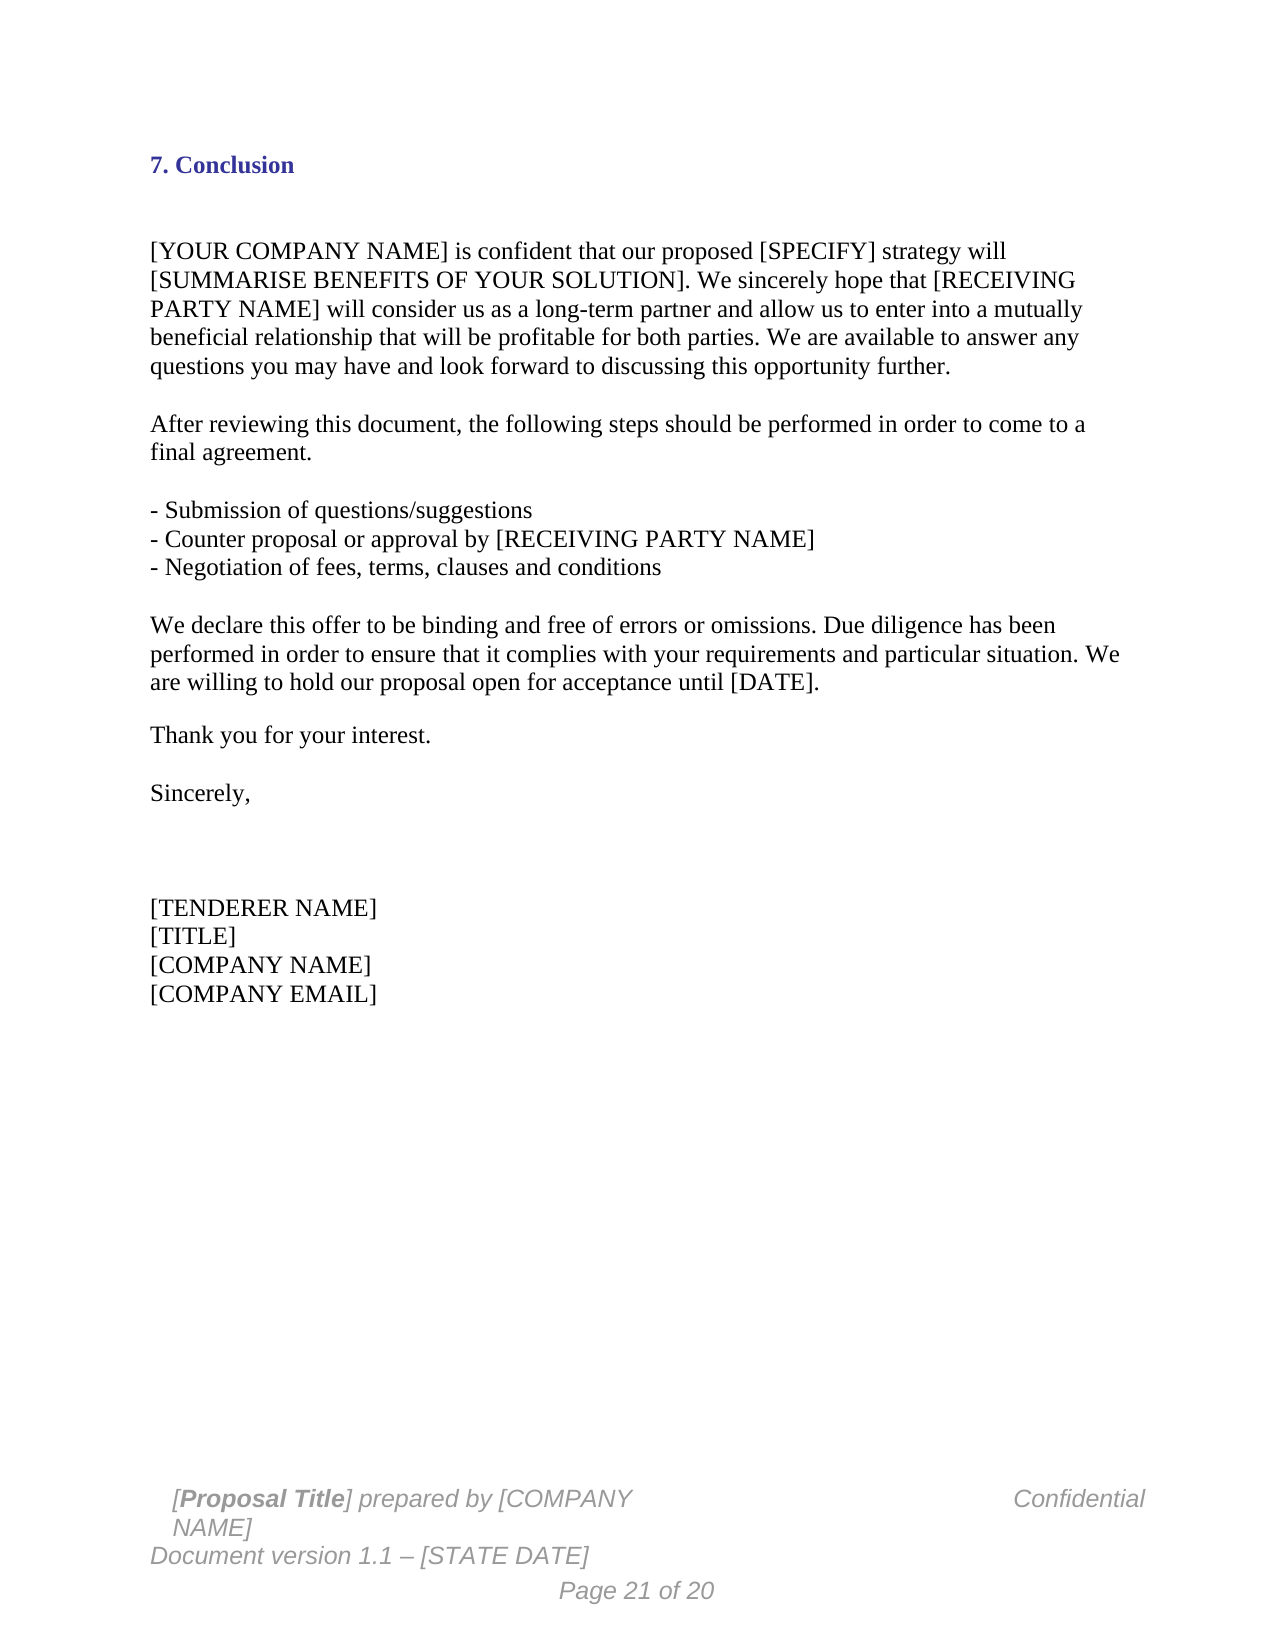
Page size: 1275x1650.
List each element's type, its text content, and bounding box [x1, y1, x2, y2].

text We declare this offer to be binding and free of errors or omissions. Due diligence has been performed in order to ensure that it complies with your requirements and particular situation. We are willing to hold our proposal open for acceptance until [DATE]. [150, 610, 1125, 696]
text - Counter proposal or approval by [RECEIVING PARTY NAME] [150, 524, 1125, 552]
text [COMPANY NAME] [150, 950, 1125, 979]
subtitle 7. Conclusion [150, 150, 1125, 179]
text [TENDERER NAME] [150, 893, 1125, 921]
text [COMPANY EMAIL] [150, 979, 1125, 1008]
text After reviewing this document, the following steps should be performed in order to come to a final agreement. [150, 409, 1125, 466]
text - Submission of questions/suggestions [150, 495, 1125, 524]
text [TITLE] [150, 921, 1125, 950]
text Thank you for your interest. [150, 720, 1125, 749]
text Sincerely, [150, 778, 1125, 806]
text [YOUR COMPANY NAME] is confident that our proposed [SPECIFY] strategy will [SUMMARISE BENEFITS OF YOUR SOLUTION]. We sincerely hope that [RECEIVING PARTY NAME] will consider us as a long-term partner and allow us to enter into a mutually beneficial relationship that will be profitable for both parties. We are available to answer any questions you may have and look forward to discussing this opportunity further. [150, 236, 1125, 380]
text - Negotiation of fees, terms, clauses and conditions [150, 552, 1125, 581]
